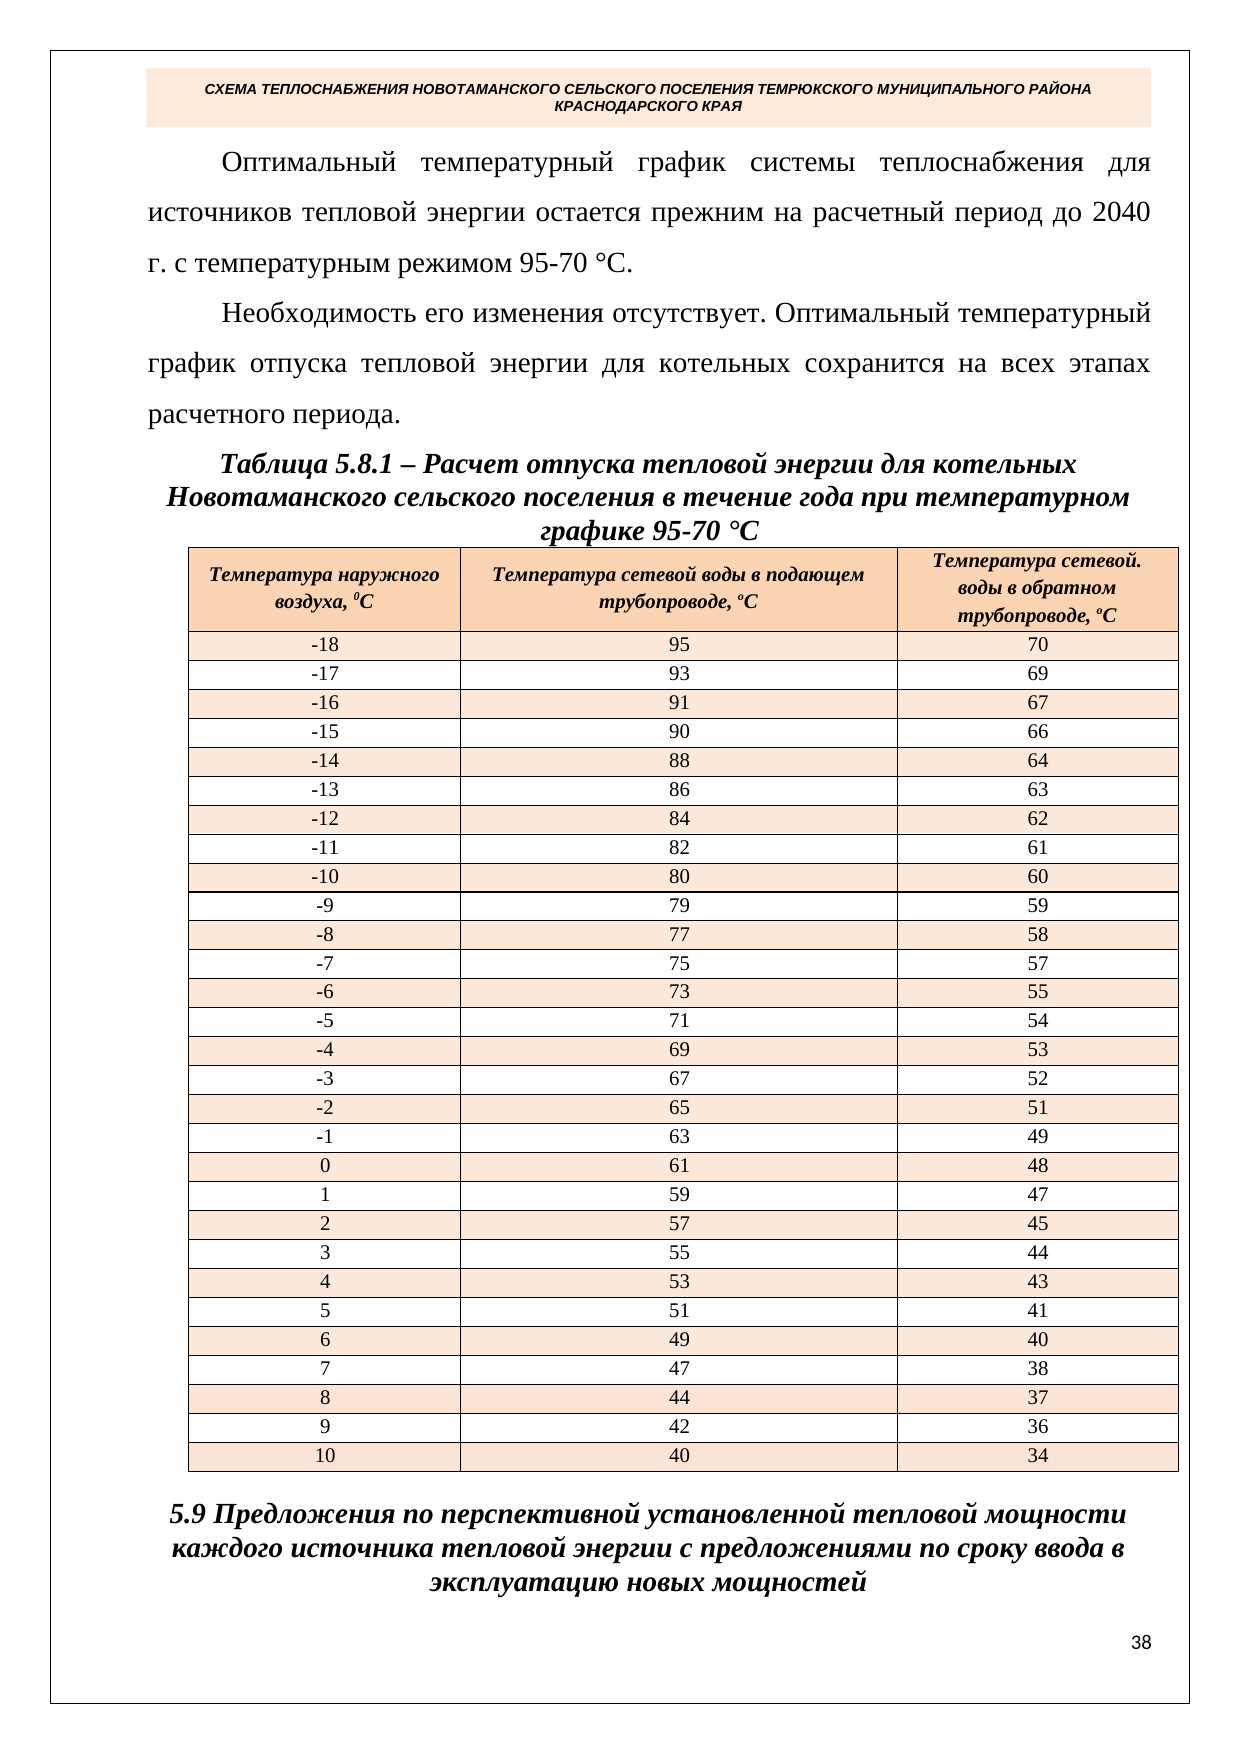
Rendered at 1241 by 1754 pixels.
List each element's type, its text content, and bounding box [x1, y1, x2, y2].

table_cell 77 [461, 921, 897, 949]
table_cell 47 [898, 1182, 1178, 1210]
table_cell 3 [189, 1240, 460, 1268]
table_cell 5 [189, 1298, 460, 1326]
table_header Температура сетевой. воды в обратном трубопроводе, оС [898, 548, 1178, 631]
table_cell 55 [898, 979, 1178, 1007]
table_cell -11 [189, 835, 460, 862]
table_cell 42 [461, 1414, 897, 1442]
table_cell 69 [898, 661, 1178, 689]
table_cell -4 [189, 1037, 460, 1065]
table_cell 9 [189, 1414, 460, 1442]
table_cell 57 [898, 950, 1178, 978]
table_cell 91 [461, 690, 897, 718]
table_cell -15 [189, 719, 460, 747]
table_cell 84 [461, 806, 897, 833]
table_cell 1 [189, 1182, 460, 1210]
table_cell 63 [461, 1124, 897, 1152]
text 5.9 Предложения по перспективной установленной тепловой мощности каждого источника тепловой энергии с предложениями по сроку ввода в эксплуатацию новых мощностей [148, 1497, 1152, 1597]
table_cell 38 [898, 1356, 1178, 1384]
table_cell 57 [461, 1211, 897, 1239]
table_cell -5 [189, 1008, 460, 1036]
table_cell -18 [189, 632, 460, 660]
table_cell 8 [189, 1385, 460, 1413]
table_cell -14 [189, 748, 460, 776]
table_cell 75 [461, 950, 897, 978]
table_cell 55 [461, 1240, 897, 1268]
table_cell 4 [189, 1269, 460, 1297]
table_cell 51 [898, 1095, 1178, 1123]
table_cell 61 [898, 835, 1178, 862]
table_cell 79 [461, 893, 897, 920]
text Оптимальный температурный график системы теплоснабжения для источников тепловой энергии остается прежним на расчетный период до 2040 г. с температурным режимом 95-70 °С. [148, 118, 1152, 278]
table_cell 7 [189, 1356, 460, 1384]
table_cell -1 [189, 1124, 460, 1152]
table_cell -6 [189, 979, 460, 1007]
table_cell -12 [189, 806, 460, 833]
table_cell 65 [461, 1095, 897, 1123]
table_cell 64 [898, 748, 1178, 776]
table_cell 53 [898, 1037, 1178, 1065]
table_cell 95 [461, 632, 897, 660]
table_cell 10 [189, 1443, 460, 1471]
table_cell 41 [898, 1298, 1178, 1326]
table_cell 86 [461, 777, 897, 804]
table_cell 44 [461, 1385, 897, 1413]
table_cell 43 [898, 1269, 1178, 1297]
table_cell 6 [189, 1327, 460, 1355]
table_cell 0 [189, 1153, 460, 1181]
table_cell -8 [189, 921, 460, 949]
table_cell 40 [898, 1327, 1178, 1355]
table_header Температура наружного воздуха, 0С [189, 548, 460, 631]
table_cell 90 [461, 719, 897, 747]
table_cell 80 [461, 864, 897, 891]
table_cell 66 [898, 719, 1178, 747]
table_cell 53 [461, 1269, 897, 1297]
table_cell -7 [189, 950, 460, 978]
table_cell 93 [461, 661, 897, 689]
table_cell 37 [898, 1385, 1178, 1413]
table_cell 34 [898, 1443, 1178, 1471]
table_cell -3 [189, 1066, 460, 1094]
table_cell 88 [461, 748, 897, 776]
table_cell 54 [898, 1008, 1178, 1036]
table_cell 82 [461, 835, 897, 862]
table_cell 73 [461, 979, 897, 1007]
table_cell 51 [461, 1298, 897, 1326]
table_cell 2 [189, 1211, 460, 1239]
table_cell 36 [898, 1414, 1178, 1442]
table_cell 70 [898, 632, 1178, 660]
table_cell 48 [898, 1153, 1178, 1181]
table_cell 47 [461, 1356, 897, 1384]
text Таблица 5.8.1 – Расчет отпуска тепловой энергии для котельных Новотаманского сельского поселения в течение года при температурном графике 95-70 °С [148, 446, 1152, 547]
table_cell 62 [898, 806, 1178, 833]
table_cell 59 [898, 893, 1178, 920]
table_cell 58 [898, 921, 1178, 949]
table_cell -17 [189, 661, 460, 689]
table_cell 49 [461, 1327, 897, 1355]
table_cell 67 [898, 690, 1178, 718]
table_cell 40 [461, 1443, 897, 1471]
text Необходимость его изменения отсутствует. Оптимальный температурный график отпуска тепловой энергии для котельных сохранится на всех этапах расчетного периода. [148, 295, 1152, 429]
table_cell 59 [461, 1182, 897, 1210]
table_cell 63 [898, 777, 1178, 804]
table_cell 44 [898, 1240, 1178, 1268]
table_cell -16 [189, 690, 460, 718]
table_cell 67 [461, 1066, 897, 1094]
table_cell 60 [898, 864, 1178, 891]
table_cell -13 [189, 777, 460, 804]
table_cell -2 [189, 1095, 460, 1123]
table_cell 69 [461, 1037, 897, 1065]
table_cell 61 [461, 1153, 897, 1181]
table_header Температура сетевой воды в подающем трубопроводе, оС [461, 548, 897, 631]
table_cell -9 [189, 893, 460, 920]
table_cell 49 [898, 1124, 1178, 1152]
table_cell 45 [898, 1211, 1178, 1239]
table_cell -10 [189, 864, 460, 891]
table_cell 71 [461, 1008, 897, 1036]
table_cell 52 [898, 1066, 1178, 1094]
